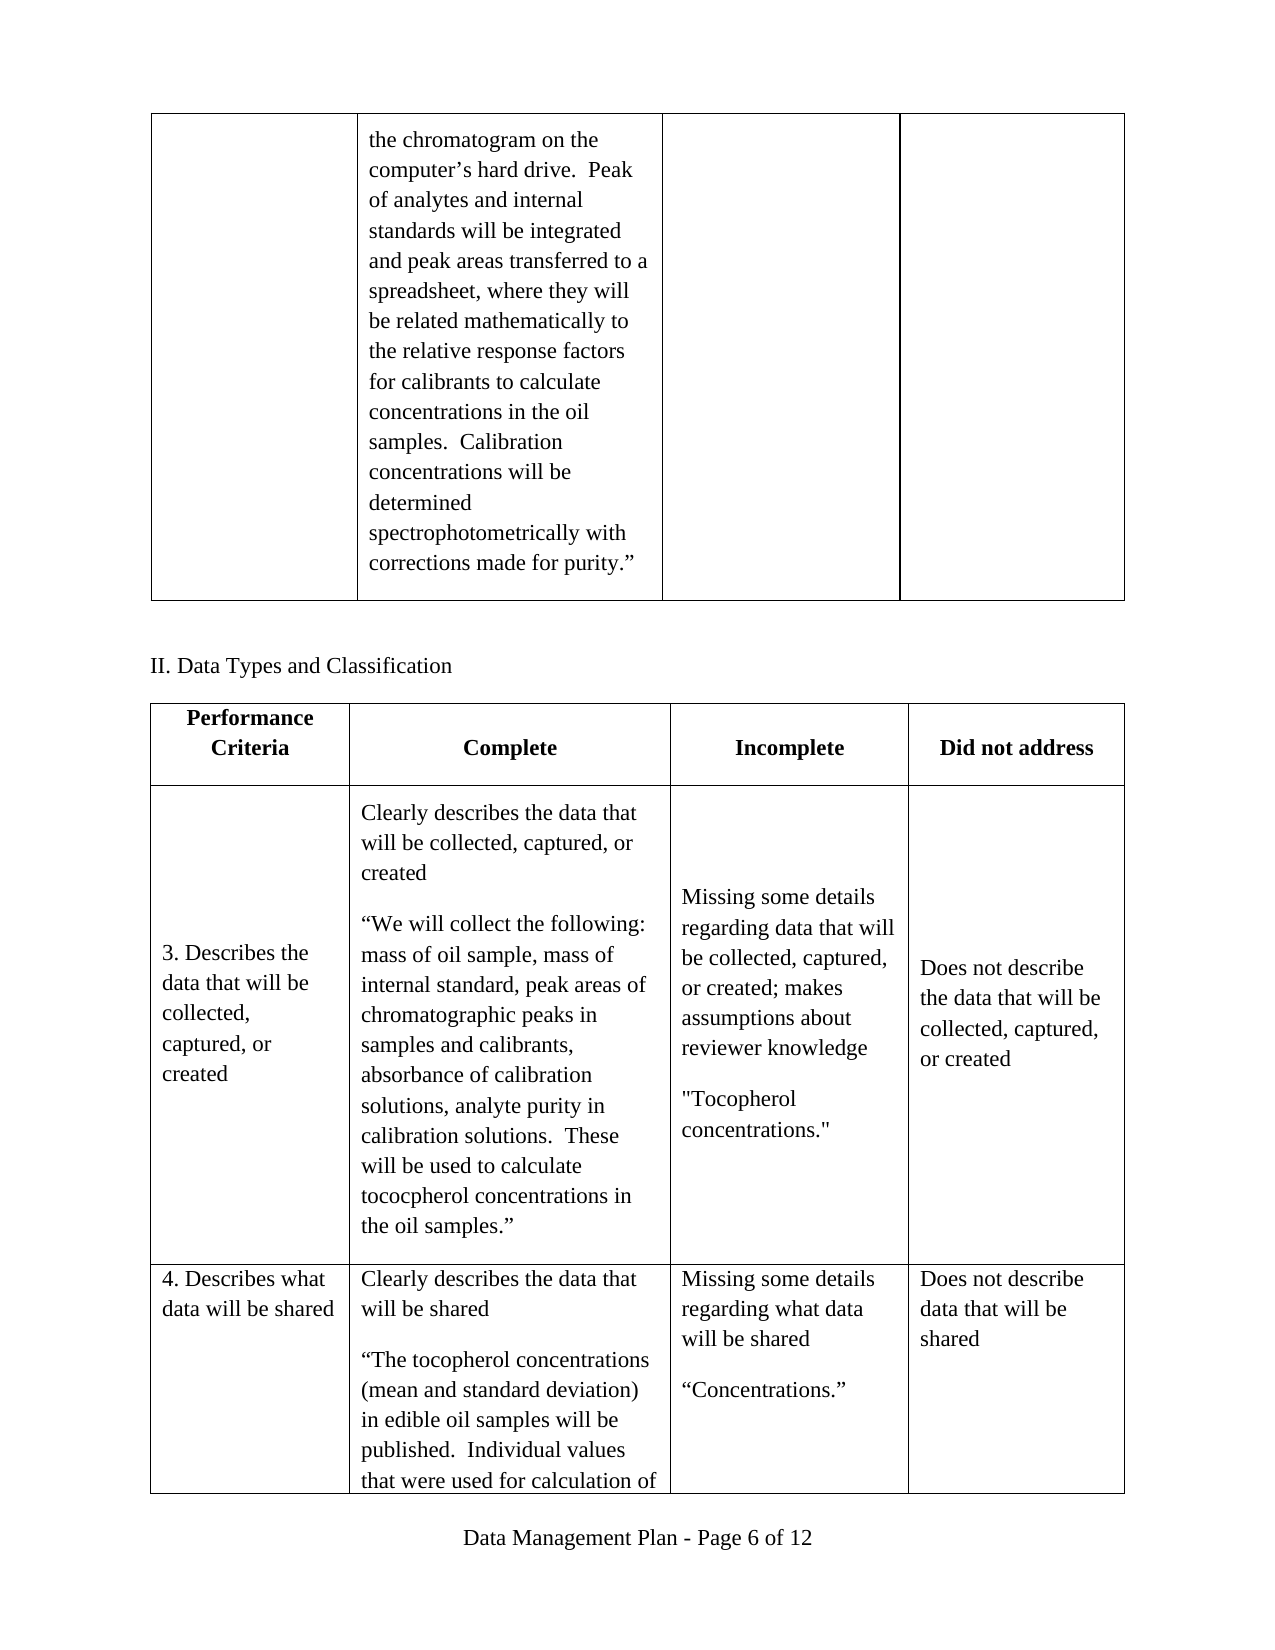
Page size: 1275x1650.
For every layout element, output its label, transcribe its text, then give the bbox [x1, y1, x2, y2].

table_cell Does not describe the data that will be collected, captured, or created [909, 786, 1124, 1263]
table_header Complete [350, 704, 670, 785]
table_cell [152, 114, 357, 600]
text II. Data Types and Classification [150, 652, 1125, 678]
table_header Performance Criteria [151, 704, 349, 785]
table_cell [901, 114, 1124, 600]
table_header Did not address [909, 704, 1124, 785]
table_header Incomplete [671, 704, 908, 785]
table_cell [671, 1265, 908, 1493]
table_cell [909, 1265, 1124, 1493]
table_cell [663, 114, 899, 600]
table_cell Clearly describes the data that will be collected, captured, or created “We will collect the following: mass of oil sample, mass of internal standard, peak areas of chromatographic peaks in samples and calibrants, absorbance of calibration solutions, analyte purity in calibration solutions. These will be used to calculate tococpherol concentrations in the oil samples.” [350, 786, 670, 1263]
table_cell 3. Describes the data that will be collected, captured, or created [151, 786, 349, 1263]
table_cell Missing some details regarding data that will be collected, captured, or created; makes assumptions about reviewer knowledge "Tocopherol concentrations." [671, 786, 908, 1263]
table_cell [151, 1265, 349, 1493]
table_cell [350, 1265, 670, 1493]
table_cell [358, 114, 662, 600]
